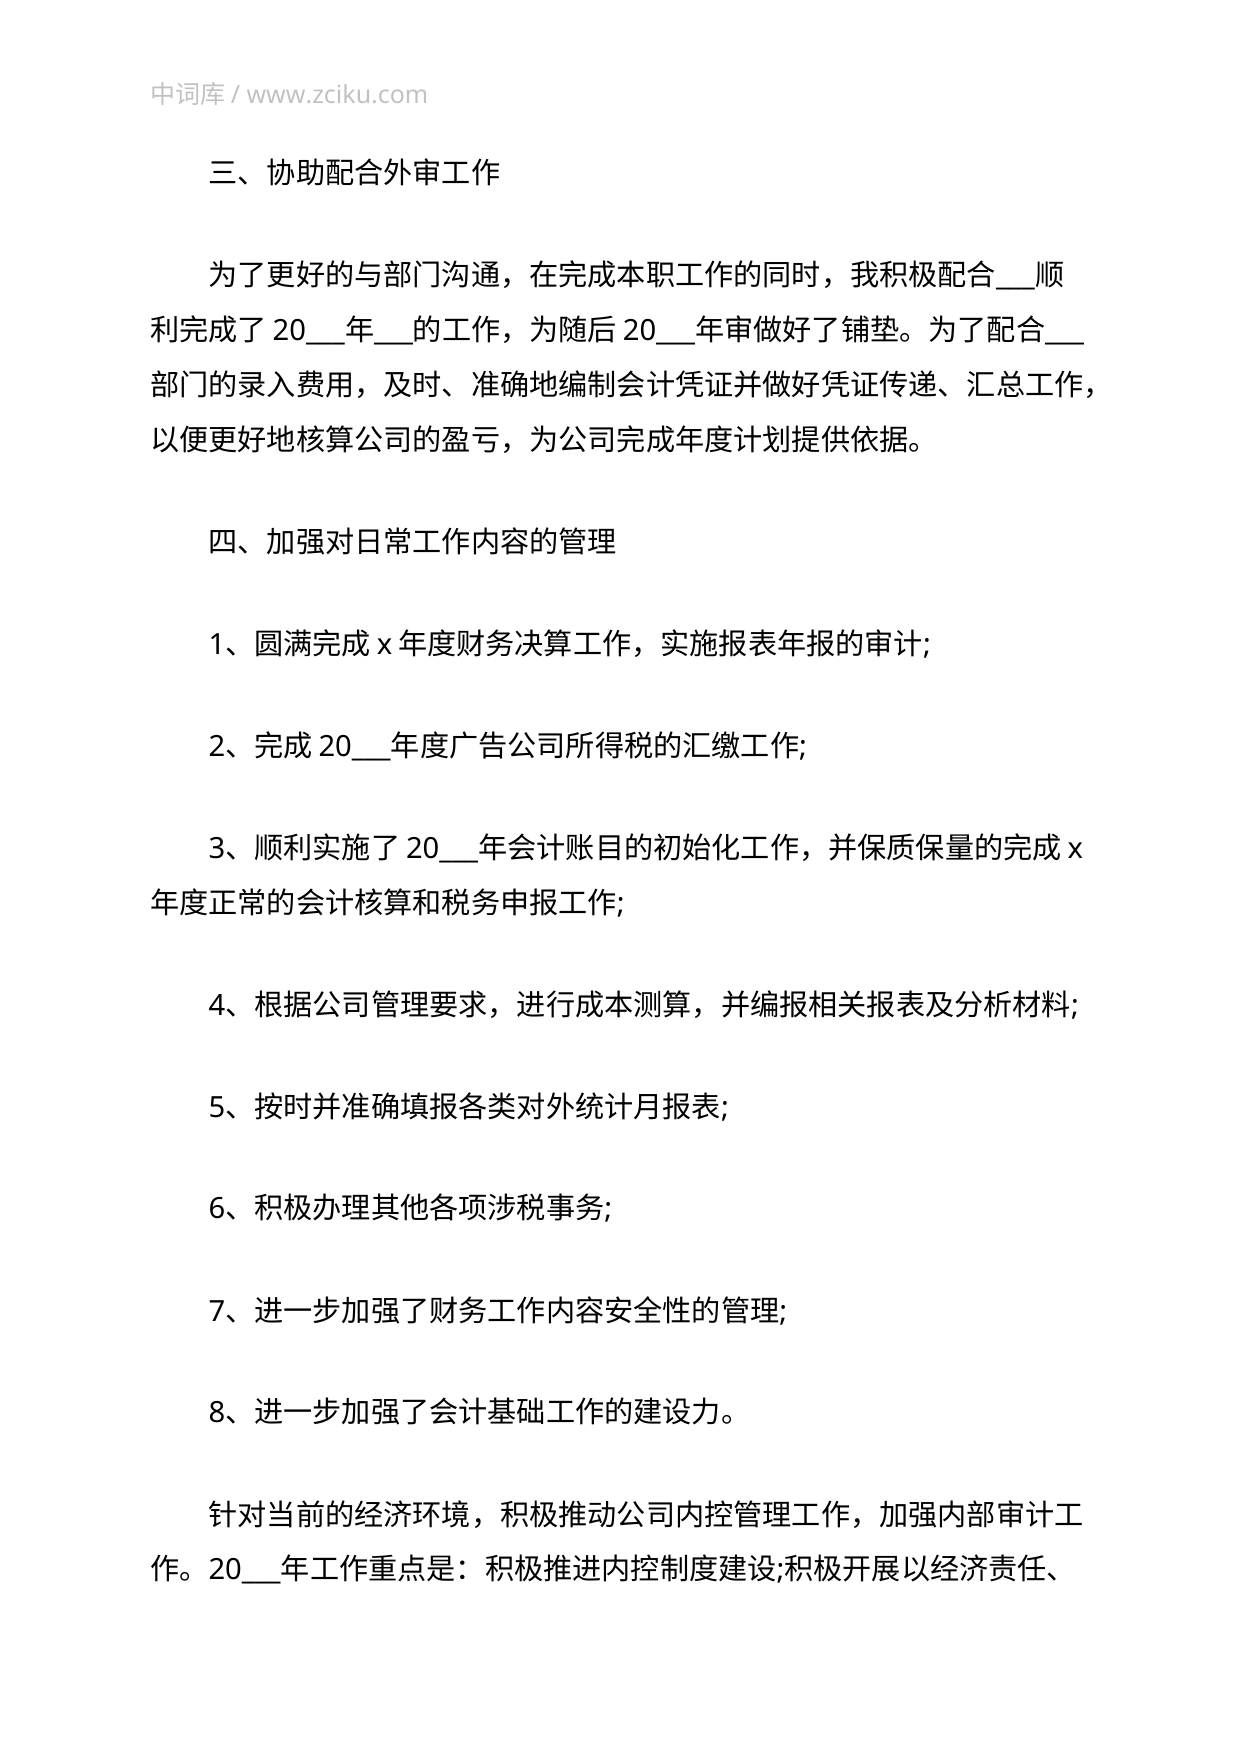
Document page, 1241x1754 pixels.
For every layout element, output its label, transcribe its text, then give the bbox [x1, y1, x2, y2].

text 7、进一步加强了财务工作内容安全性的管理; [150, 1287, 1090, 1329]
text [150, 1491, 1090, 1588]
text 5、按时并准确填报各类对外统计月报表; [150, 1083, 1090, 1126]
text 4、根据公司管理要求，进行成本测算，并编报相关报表及分析材料; [150, 981, 1090, 1023]
text 8、进一步加强了会计基础工作的建设力。 [150, 1389, 1090, 1431]
text 1、圆满完成x年度财务决算工作，实施报表年报的审计; [150, 620, 1090, 663]
text 三、协助配合外审工作 [150, 150, 1090, 192]
text 3、顺利实施了20___年会计账目的初始化工作，并保质保量的完成x年度正常的会计核算和税务申报工作; [150, 824, 1090, 922]
text 6、积极办理其他各项涉税事务; [150, 1185, 1090, 1227]
text 为了更好的与部门沟通，在完成本职工作的同时，我积极配合___顺利完成了20___年___的工作，为随后20___年审做好了铺垫。为了配合___部门的录入费用，及时、准确地编制会计凭证并做好凭证传递、汇总工作，以便更好地核算公司的盈亏，为公司完成年度计划提供依据。 [150, 252, 1090, 459]
text 四、加强对日常工作内容的管理 [150, 518, 1090, 561]
text 2、完成20___年度广告公司所得税的汇缴工作; [150, 722, 1090, 764]
